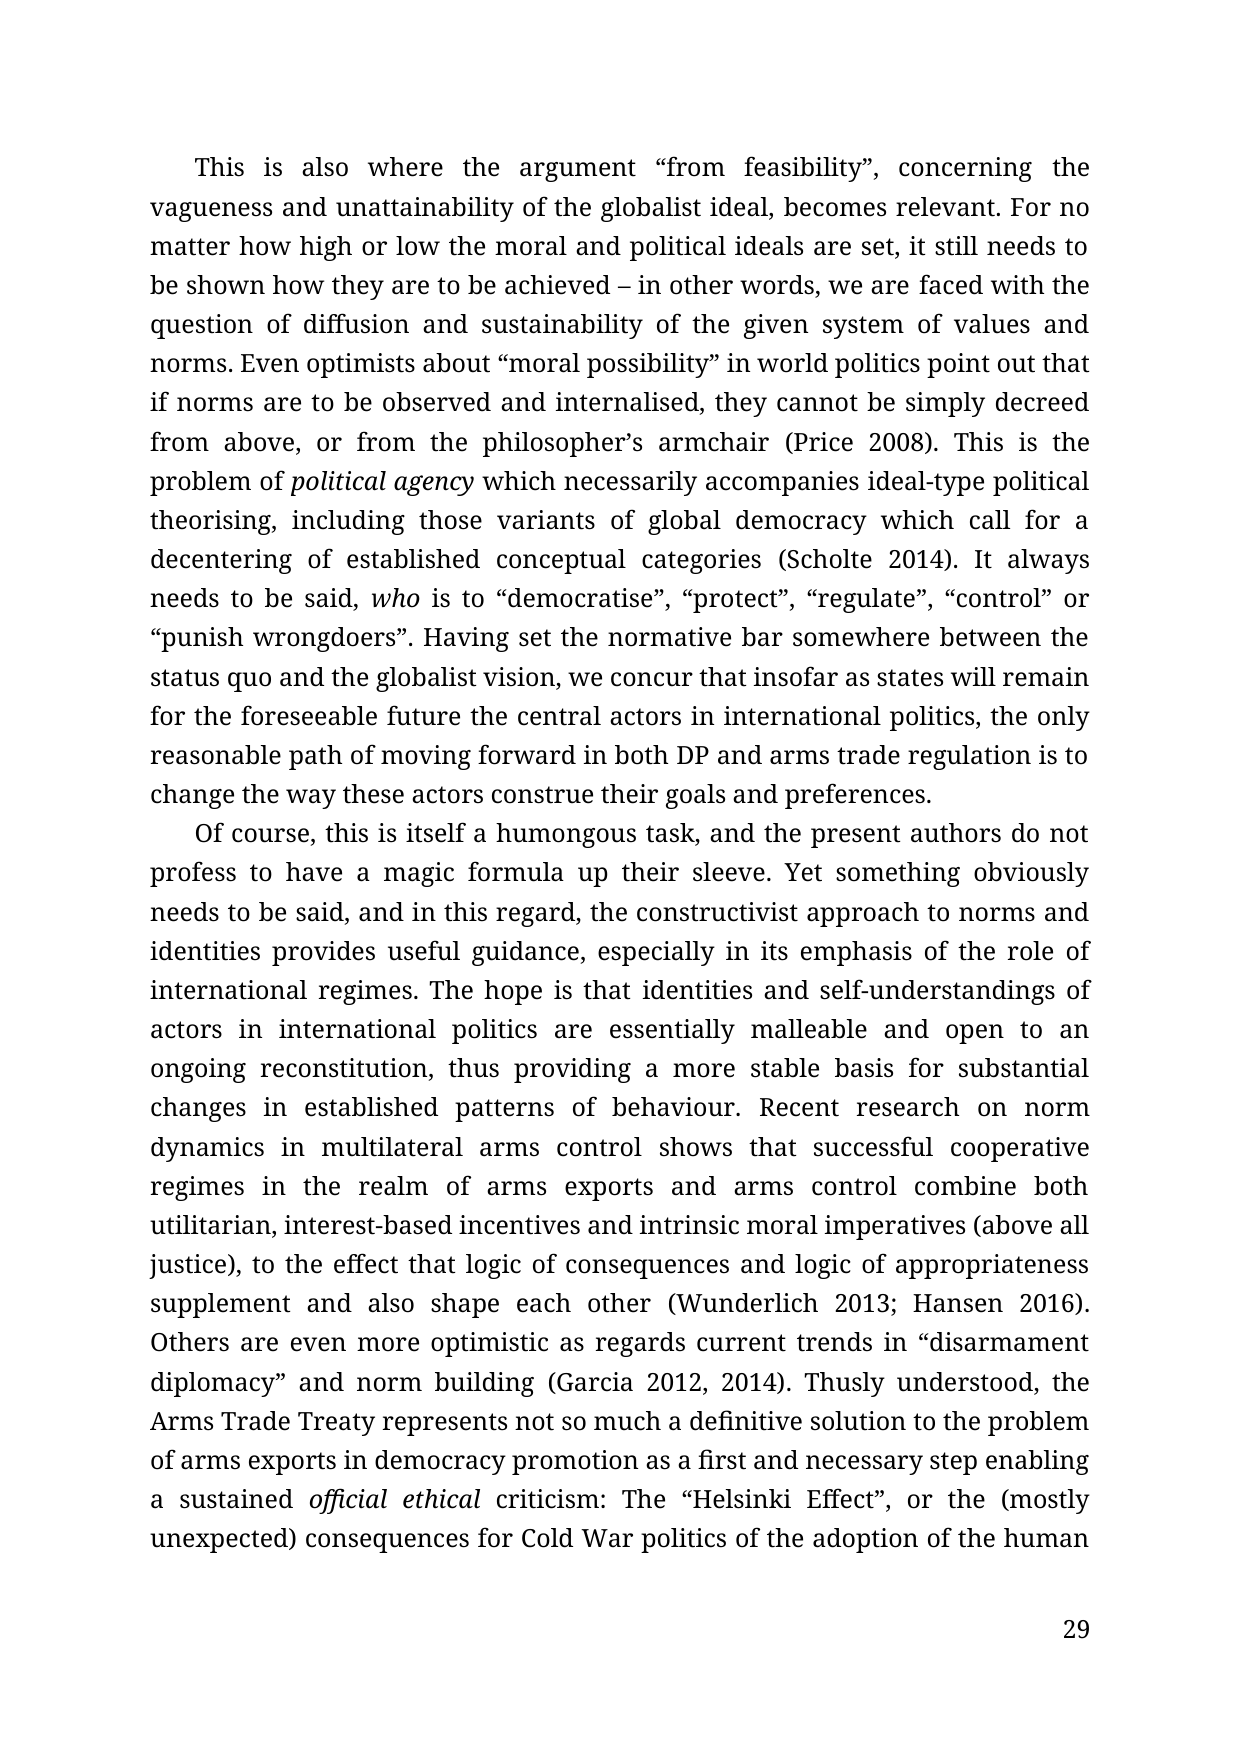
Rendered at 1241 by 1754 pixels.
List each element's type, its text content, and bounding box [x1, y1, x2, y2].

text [150, 816, 1090, 1555]
text This is also where the argument “from feasibility”, concerning the vagueness and unattainability of the globalist ideal, becomes relevant. For no matter how high or low the moral and political ideals are set, it still needs to be shown how they are to be achieved – in other words, we are faced with the question of diffusion and sustainability of the given system of values and norms. Even optimists about “moral possibility” in world politics point out that if norms are to be observed and internalised, they cannot be simply decreed from above, or from the philosopher’s armchair (Price 2008). This is the problem of political agency which necessarily accompanies ideal-type political theorising, including those variants of global democracy which call for a decentering of established conceptual categories (Scholte 2014). It always needs to be said, who is to “democratise”, “protect”, “regulate”, “control” or “punish wrongdoers”. Having set the normative bar somewhere between the status quo and the globalist vision, we concur that insofar as states will remain for the foreseeable future the central actors in international politics, the only reasonable path of moving forward in both DP and arms trade regulation is to change the way these actors construe their goals and preferences. [150, 150, 1090, 811]
